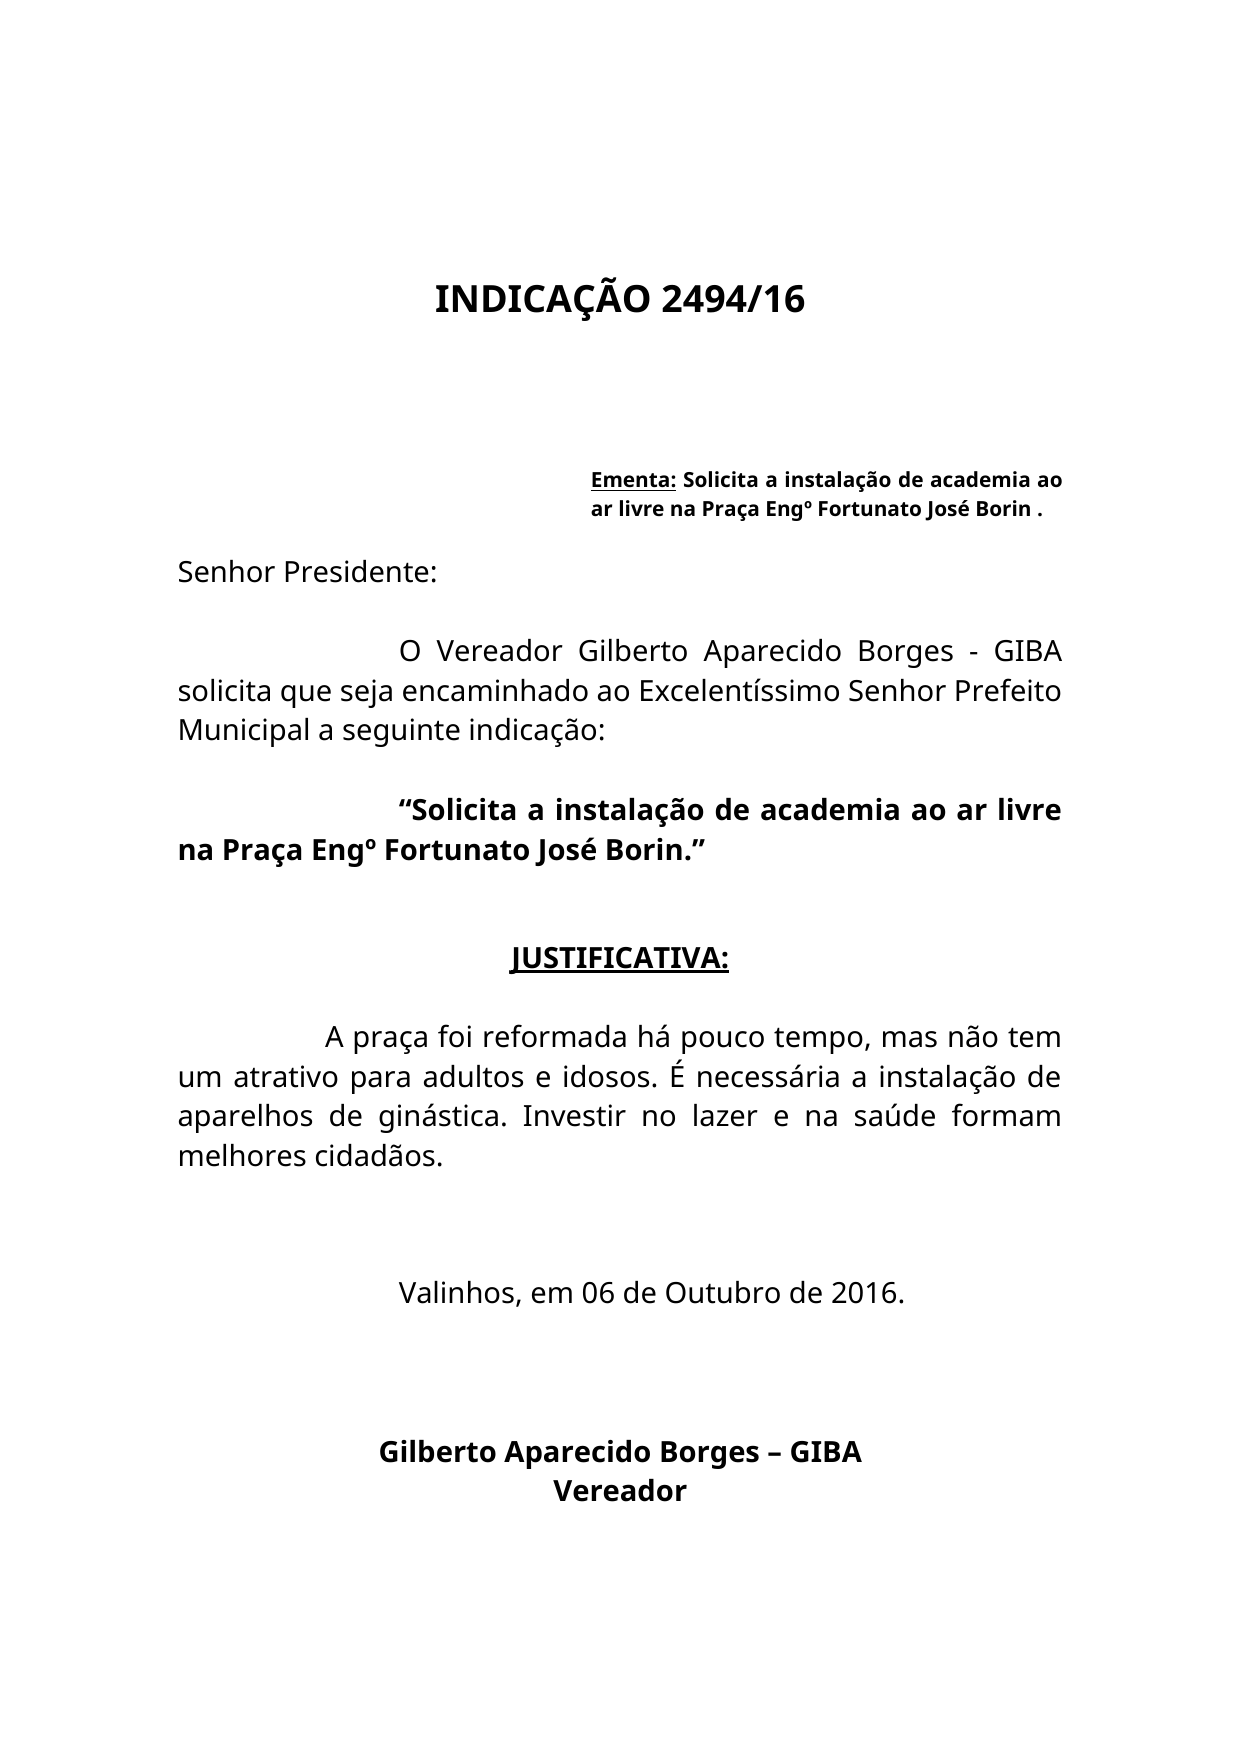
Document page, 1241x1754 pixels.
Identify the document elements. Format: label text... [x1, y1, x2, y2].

text O Vereador Gilberto Aparecido Borges - GIBA solicita que seja encaminhado ao Excelentíssimo Senhor Prefeito Municipal a seguinte indicação: [177, 630, 1063, 749]
text Senhor Presidente: [177, 551, 1063, 591]
text A praça foi reformada há pouco tempo, mas não tem um atrativo para adultos e idosos. É necessária a instalação de aparelhos de ginástica. Investir no lazer e na saúde formam melhores cidadãos. [177, 1016, 1063, 1175]
text Vereador [177, 1471, 1063, 1510]
text Valinhos, em 06 de Outubro de 2016. [325, 1272, 1063, 1312]
text Ementa: Solicita a instalação de academia ao ar livre na Praça Engº Fortunato José Borin . [591, 466, 1063, 522]
text INDICAÇÃO 2494/16 [177, 272, 1063, 323]
text JUSTIFICATIVA: [177, 937, 1063, 977]
text Gilberto Aparecido Borges – GIBA [177, 1431, 1063, 1471]
text “Solicita a instalação de academia ao ar livre na Praça Engº Fortunato José Borin.” [177, 789, 1063, 868]
